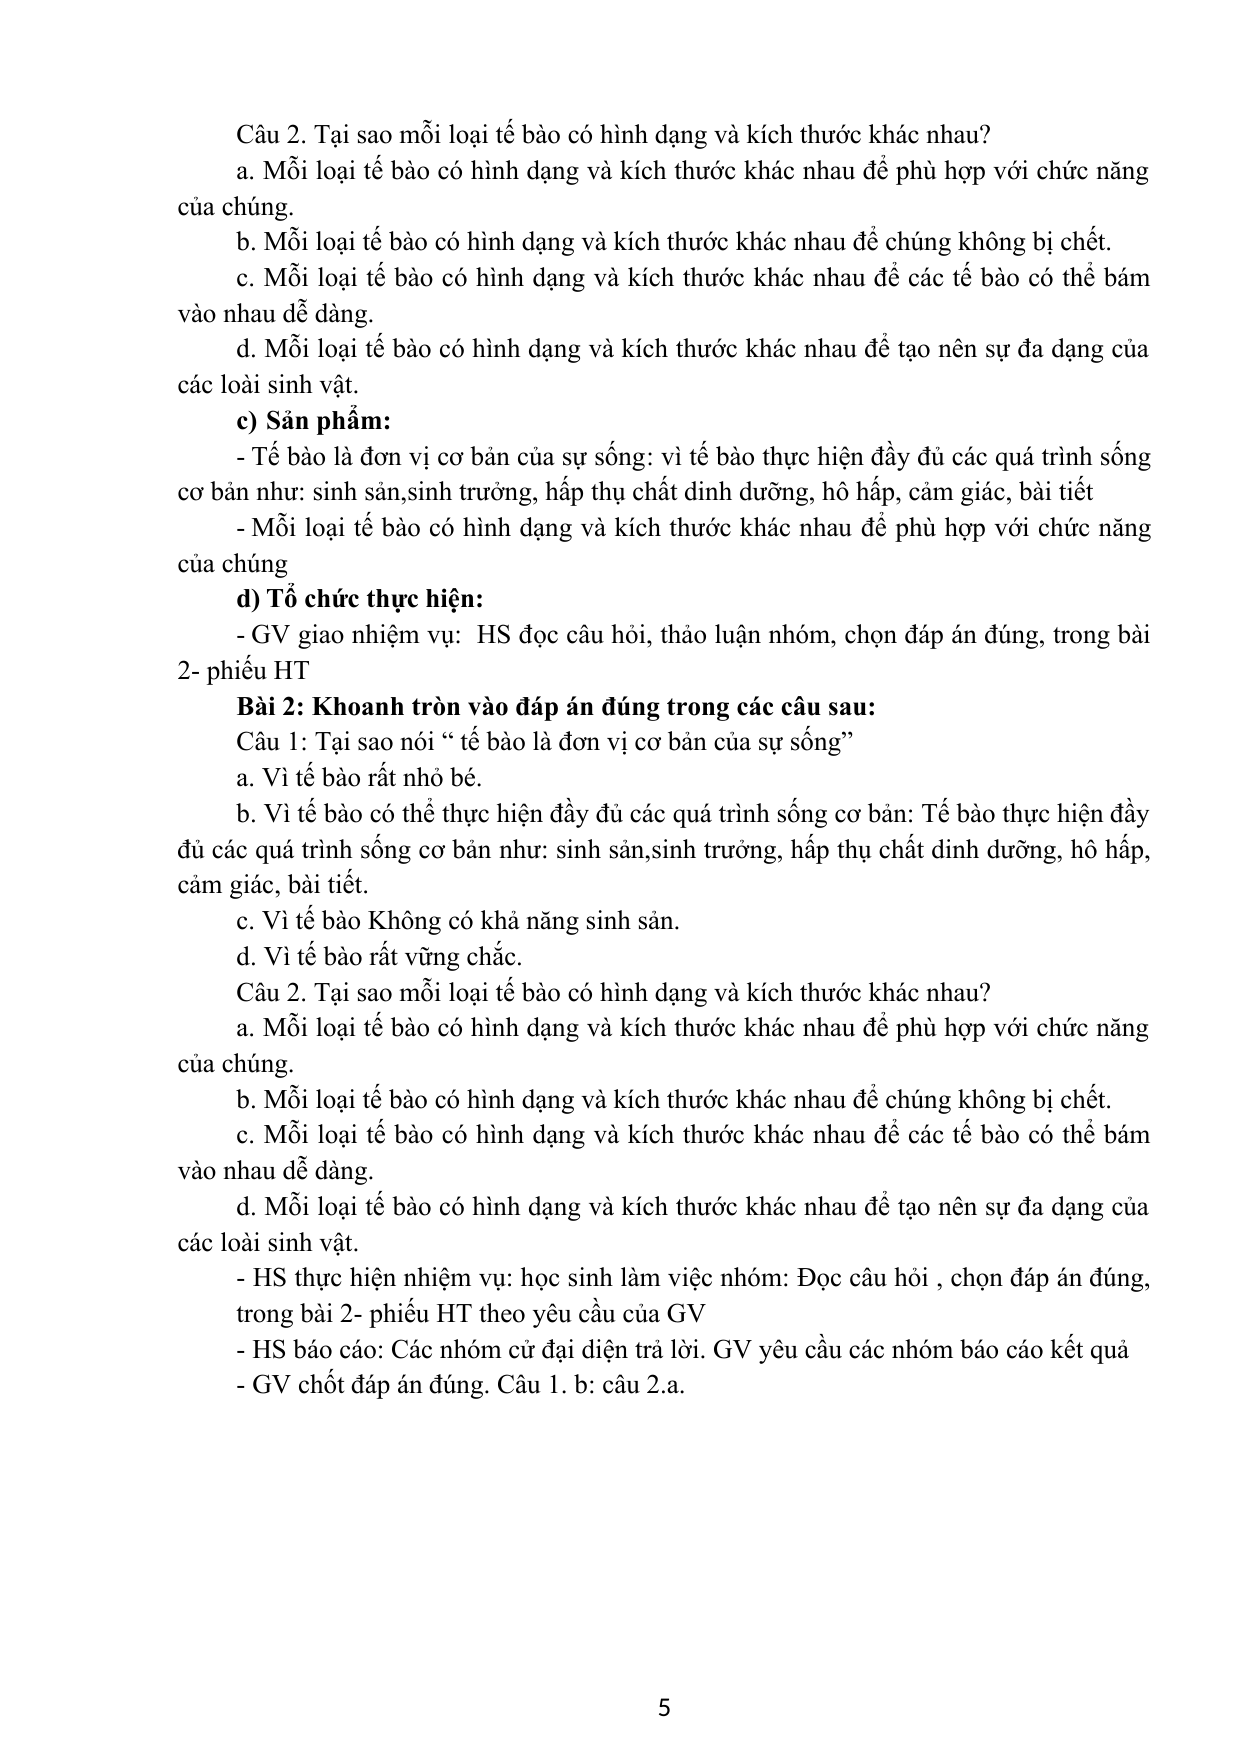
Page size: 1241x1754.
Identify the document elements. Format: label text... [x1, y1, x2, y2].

list - HS thực hiện nhiệm vụ: học sinh làm việc nhóm: Đọc câu hỏi , chọn đáp án đúng, trong bài 2- phiếu HT theo yêu cầu của GV [236, 1261, 1152, 1328]
list d. Mỗi loại tế bào có hình dạng và kích thước khác nhau để tạo nên sự đa dạng của các loài sinh vật. [177, 332, 1152, 399]
list - GV chốt đáp án đúng. Câu 1. b: câu 2.a. [177, 1369, 1152, 1400]
list b. Vì tế bào có thể thực hiện đầy đủ các quá trình sống cơ bản: Tế bào thực hiện đầy đủ các quá trình sống cơ bản như: sinh sản,sinh trưởng, hấp thụ chất dinh dưỡng, hô hấp, cảm giác, bài tiết. [177, 797, 1152, 899]
list Sản phẩm: [177, 404, 1152, 435]
list a. Mỗi loại tế bào có hình dạng và kích thước khác nhau để phù hợp với chức năng của chúng. [177, 1011, 1152, 1078]
list c. Mỗi loại tế bào có hình dạng và kích thước khác nhau để các tế bào có thể bám vào nhau dễ dàng. [177, 1118, 1152, 1185]
list Tế bào là đơn vị cơ bản của sự sống: vì tế bào thực hiện đầy đủ các quá trình sống cơ bản như: sinh sản,sinh trưởng, hấp thụ chất dinh dưỡng, hô hấp, cảm giác, bài tiết [177, 440, 1152, 507]
list c. Mỗi loại tế bào có hình dạng và kích thước khác nhau để các tế bào có thể bám vào nhau dễ dàng. [177, 261, 1152, 328]
list d. Vì tế bào rất vững chắc. [177, 940, 1152, 971]
list b. Mỗi loại tế bào có hình dạng và kích thước khác nhau để chúng không bị chết. [177, 1083, 1152, 1114]
list b. Mỗi loại tế bào có hình dạng và kích thước khác nhau để chúng không bị chết. [177, 225, 1152, 256]
list GV giao nhiệm vụ: HS đọc câu hỏi, thảo luận nhóm, chọn đáp án đúng, trong bài 2- phiếu HT [177, 618, 1152, 685]
list - HS báo cáo: Các nhóm cử đại diện trả lời. GV yêu cầu các nhóm báo cáo kết quả [236, 1333, 1152, 1364]
list c. Vì tế bào Không có khả năng sinh sản. [177, 904, 1152, 935]
list Câu 2. Tại sao mỗi loại tế bào có hình dạng và kích thước khác nhau? [177, 118, 1152, 149]
list Mỗi loại tế bào có hình dạng và kích thước khác nhau để phù hợp với chức năng của chúng [177, 511, 1152, 578]
list d. Mỗi loại tế bào có hình dạng và kích thước khác nhau để tạo nên sự đa dạng của các loài sinh vật. [177, 1190, 1152, 1257]
list Bài 2: Khoanh tròn vào đáp án đúng trong các câu sau: [177, 690, 1152, 721]
list Tổ chức thực hiện: [177, 583, 1152, 614]
list a. Vì tế bào rất nhỏ bé. [177, 761, 1152, 792]
list a. Mỗi loại tế bào có hình dạng và kích thước khác nhau để phù hợp với chức năng của chúng. [177, 154, 1152, 221]
list Câu 1: Tại sao nói “ tế bào là đơn vị cơ bản của sự sống” [177, 726, 1152, 757]
list Câu 2. Tại sao mỗi loại tế bào có hình dạng và kích thước khác nhau? [177, 976, 1152, 1007]
